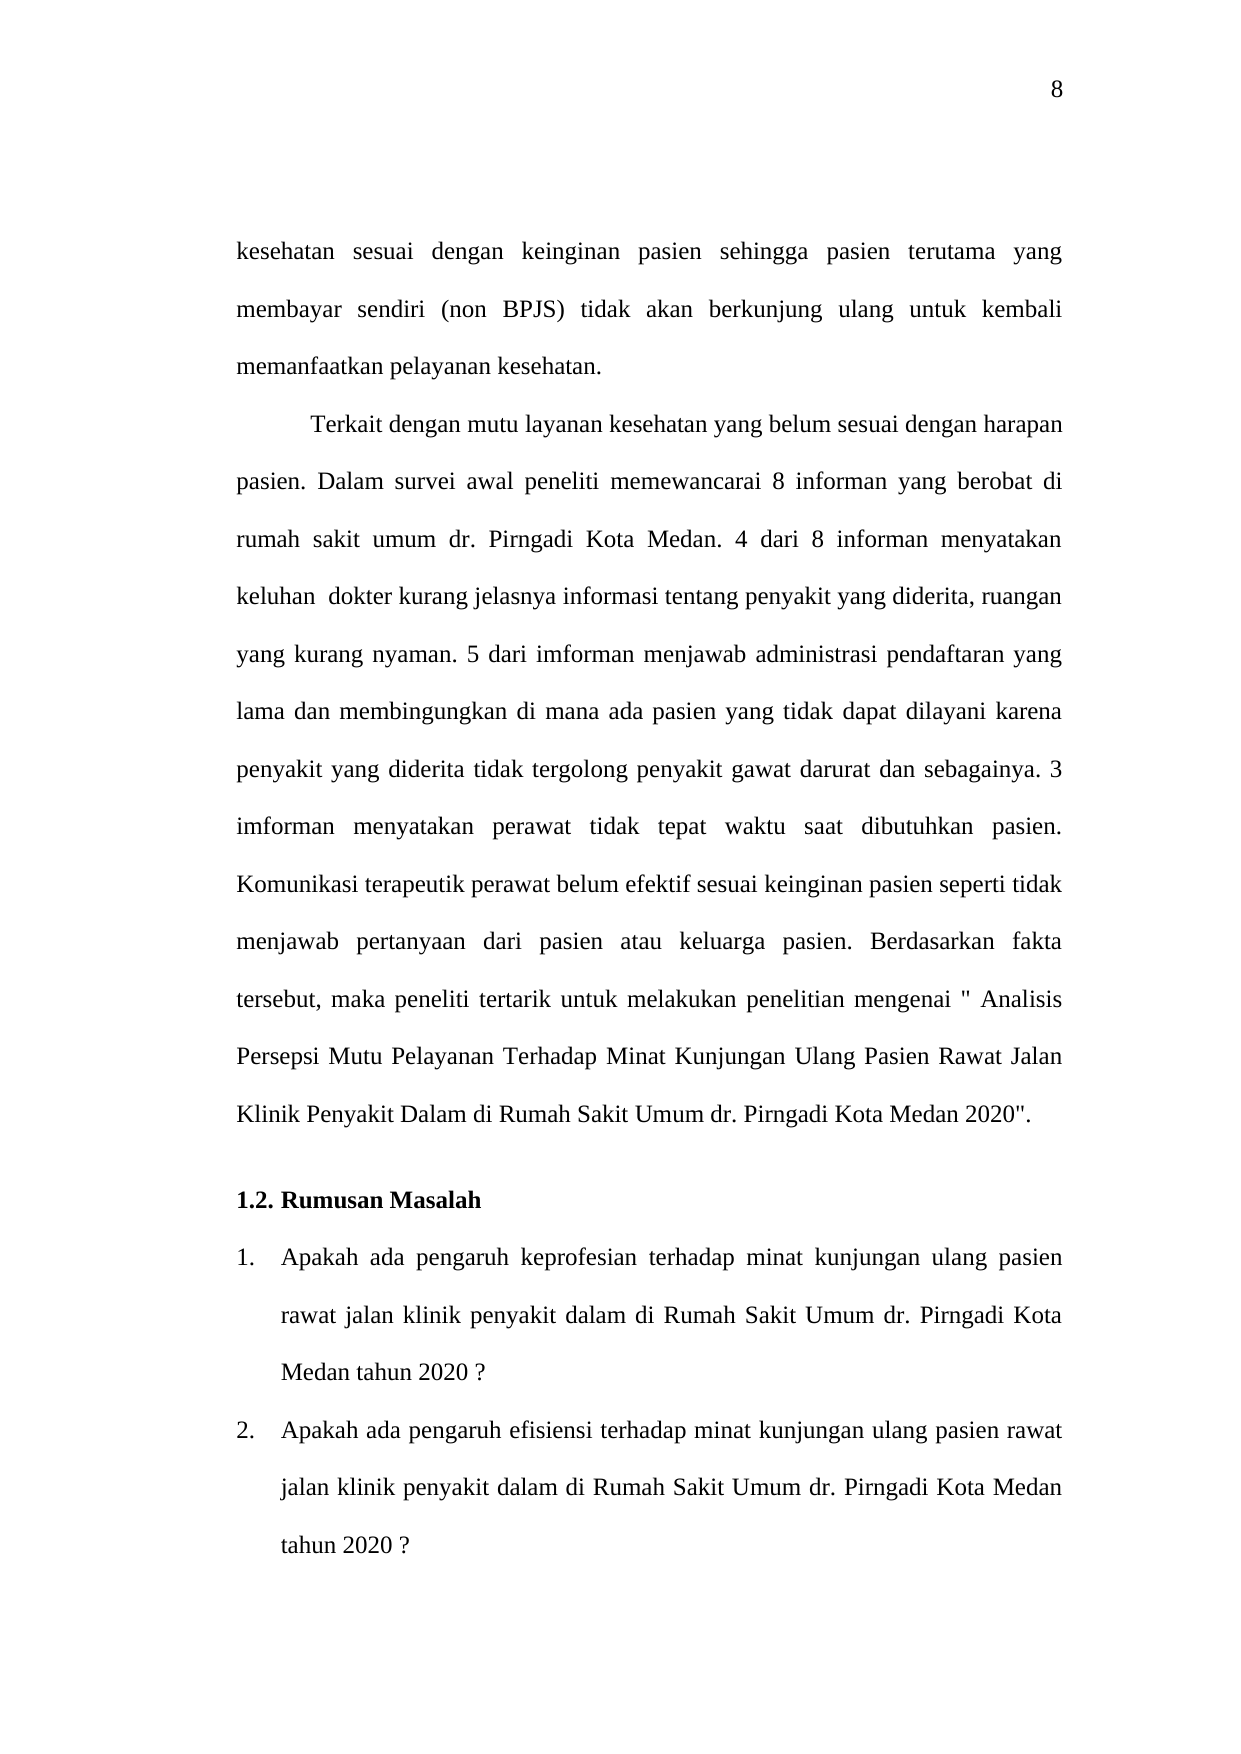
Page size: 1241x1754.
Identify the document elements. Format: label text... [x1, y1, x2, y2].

text Terkait dengan mutu layanan kesehatan yang belum sesuai dengan harapan pasien. Dalam survei awal peneliti memewancarai 8 informan yang berobat di rumah sakit umum dr. Pirngadi Kota Medan. 4 dari 8 informan menyatakan keluhan dokter kurang jelasnya informasi tentang penyakit yang diderita, ruangan yang kurang nyaman. 5 dari imforman menjawab administrasi pendaftaran yang lama dan membingungkan di mana ada pasien yang tidak dapat dilayani karena penyakit yang diderita tidak tergolong penyakit gawat darurat dan sebagainya. 3 imforman menyatakan perawat tidak tepat waktu saat dibutuhkan pasien. Komunikasi terapeutik perawat belum efektif sesuai keinginan pasien seperti tidak menjawab pertanyaan dari pasien atau keluarga pasien. Berdasarkan fakta tersebut, maka peneliti tertarik untuk melakukan penelitian mengenai " Analisis Persepsi Mutu Pelayanan Terhadap Minat Kunjungan Ulang Pasien Rawat Jalan Klinik Penyakit Dalam di Rumah Sakit Umum dr. Pirngadi Kota Medan 2020". [236, 409, 1063, 1127]
list Rumusan Masalah [236, 1185, 1063, 1214]
list Apakah ada pengaruh efisiensi terhadap minat kunjungan ulang pasien rawat jalan klinik penyakit dalam di Rumah Sakit Umum dr. Pirngadi Kota Medan tahun 2020 ? [236, 1415, 1063, 1559]
list Apakah ada pengaruh keprofesian terhadap minat kunjungan ulang pasien rawat jalan klinik penyakit dalam di Rumah Sakit Umum dr. Pirngadi Kota Medan tahun 2020 ? [236, 1242, 1063, 1386]
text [236, 236, 1063, 380]
